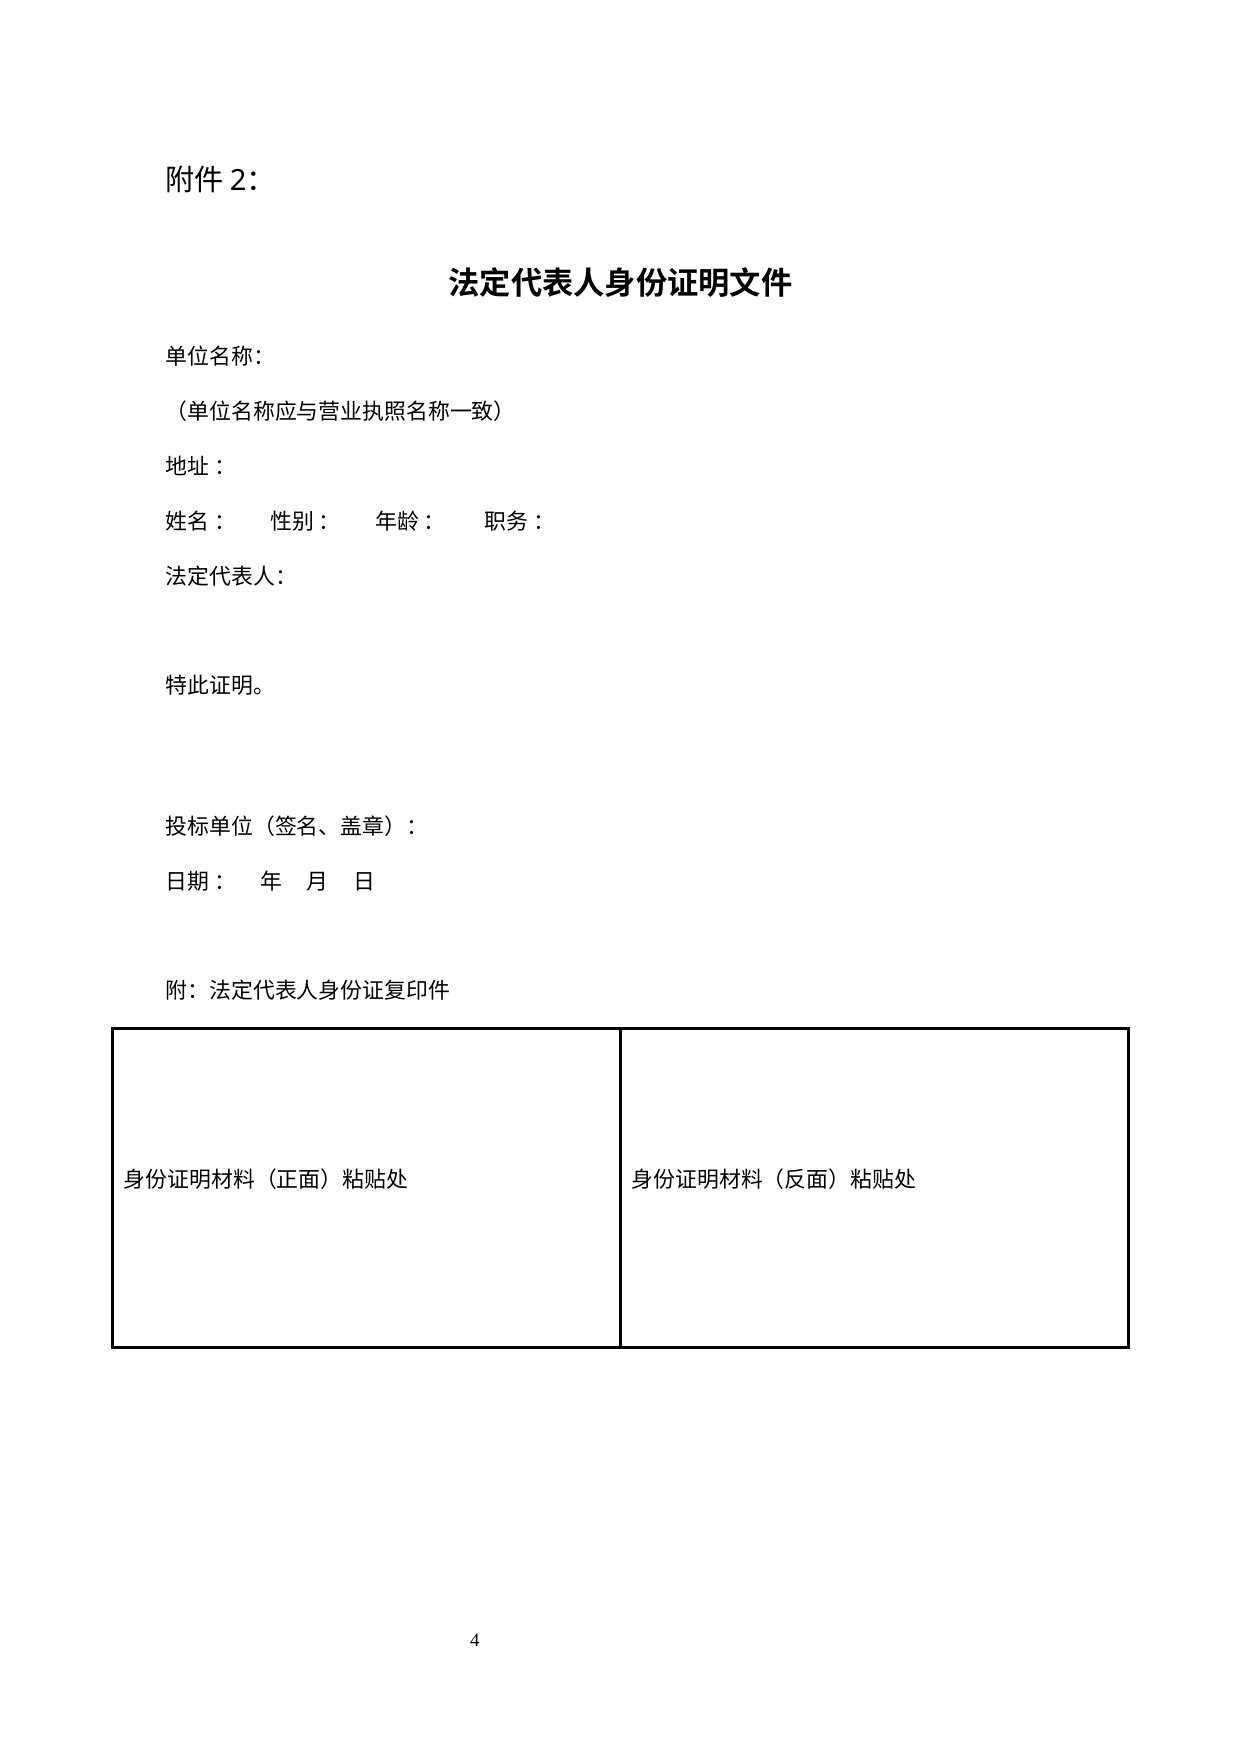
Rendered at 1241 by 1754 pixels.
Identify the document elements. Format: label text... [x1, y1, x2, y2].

text 姓名 ： 性别 ： 年龄 ： 职务 ： [165, 503, 1075, 536]
text （单位名称应与营业执照名称一致） [165, 393, 1075, 426]
table_header 身份证明材料（正面）粘贴处 [114, 1030, 619, 1346]
text 附件2： [165, 146, 1075, 211]
text 法定代表人： [165, 558, 1075, 591]
text 投标单位（签名、盖章）： [165, 808, 1075, 841]
text 日期 ： 年 月 日 [165, 863, 1075, 896]
text 特此证明。 [165, 667, 1075, 700]
text 地址 ： [165, 448, 1075, 481]
text 单位名称： [165, 338, 1075, 371]
text 附：法定代表人身份证复印件 [165, 972, 1075, 1005]
table_header 身份证明材料（反面）粘贴处 [622, 1030, 1127, 1346]
text 法定代表人身份证明文件 [165, 248, 1075, 313]
